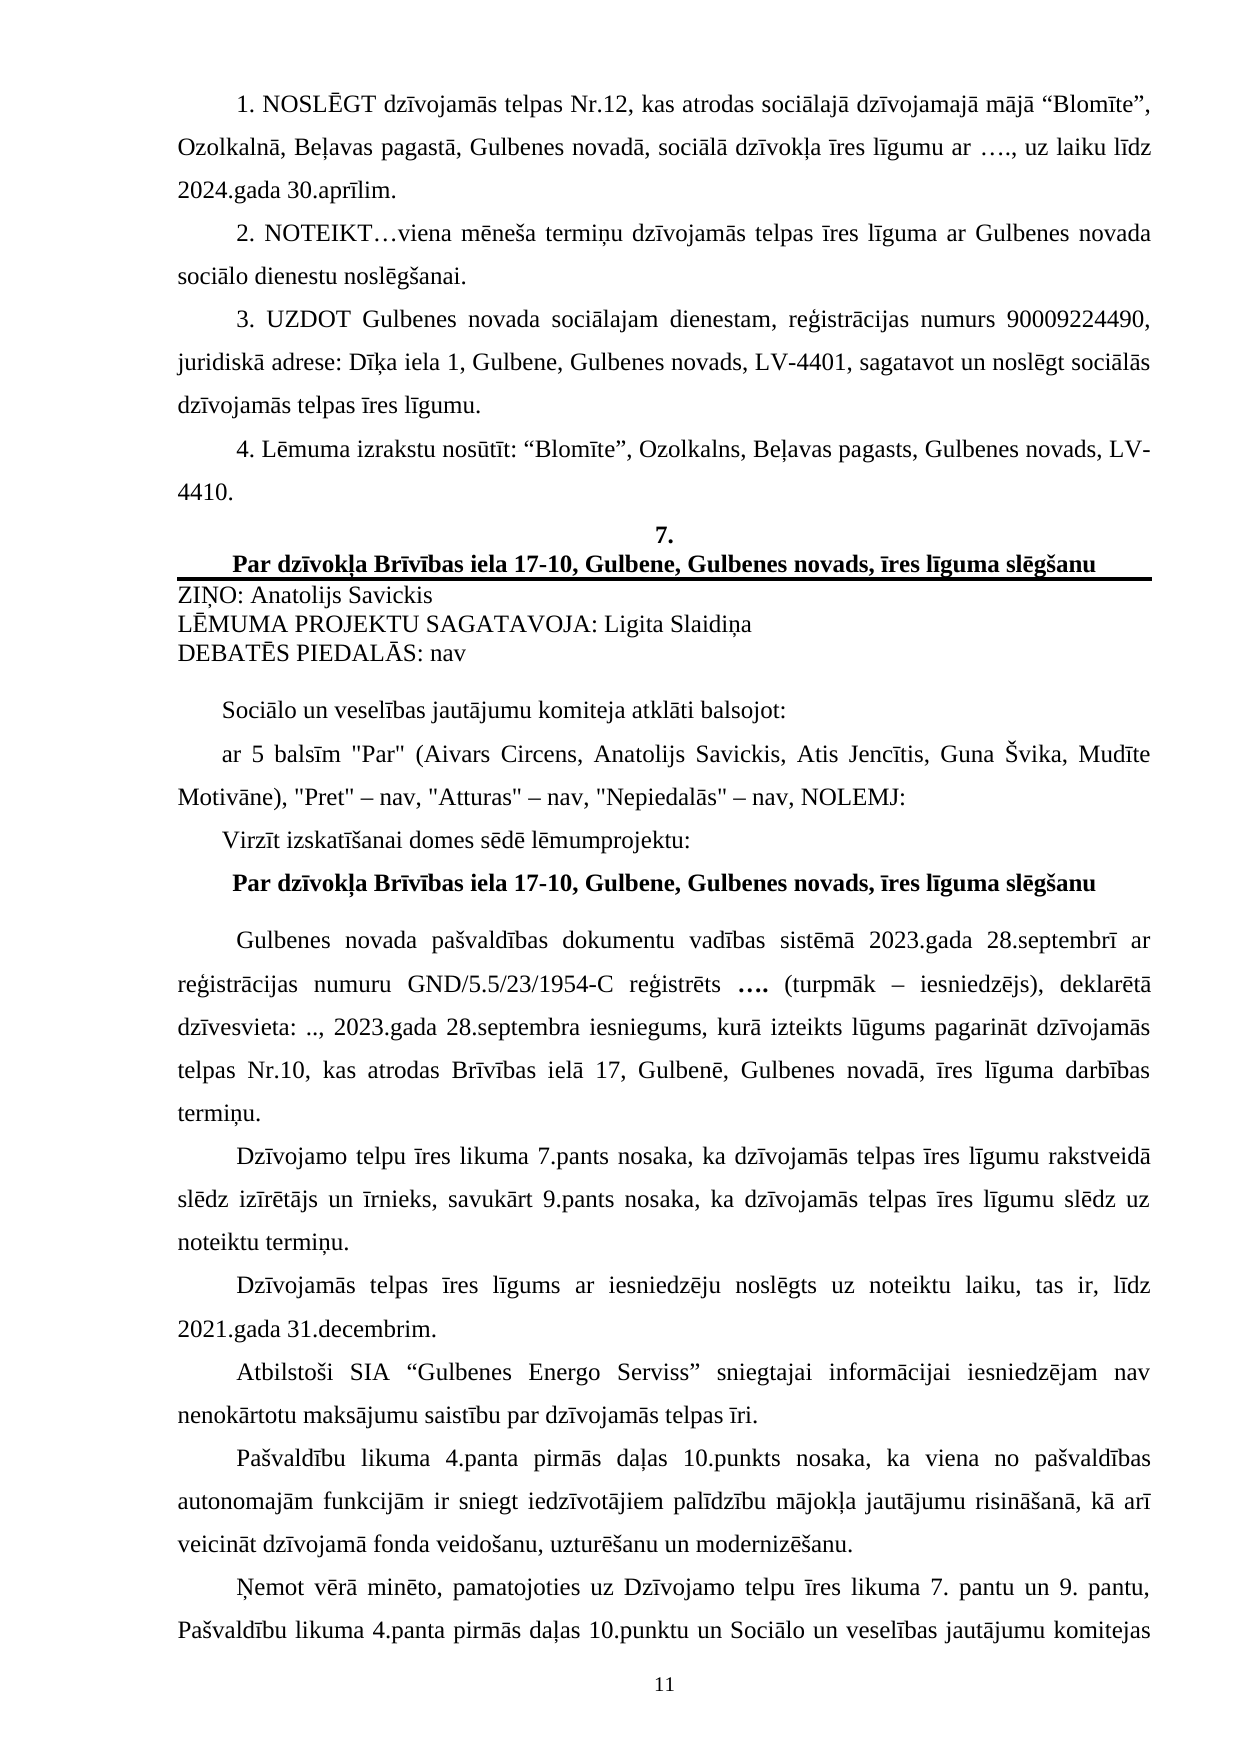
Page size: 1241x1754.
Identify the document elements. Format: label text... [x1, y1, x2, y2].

text 2. NOTEIKT…viena mēneša termiņu dzīvojamās telpas īres līguma ar Gulbenes novada sociālo dienestu noslēgšanai. [177, 218, 1152, 290]
text Sociālo un veselības jautājumu komiteja atklāti balsojot: [177, 696, 1152, 724]
text Pašvaldību likuma 4.panta pirmās daļas 10.punkts nosaka, ka viena no pašvaldības autonomajām funkcijām ir sniegt iedzīvotājiem palīdzību mājokļa jautājumu risināšanā, kā arī veicināt dzīvojamā fonda veidošanu, uzturēšanu un modernizēšanu. [177, 1443, 1152, 1558]
text 1. NOSLĒGT dzīvojamās telpas Nr.12, kas atrodas sociālajā dzīvojamajā mājā “Blomīte”, Ozolkalnā, Beļavas pagastā, Gulbenes novadā, sociālā dzīvokļa īres līgumu ar …., uz laiku līdz 2024.gada 30.aprīlim. [177, 89, 1152, 204]
text Par dzīvokļa Brīvības iela 17-10, Gulbene, Gulbenes novads, īres līguma slēgšanu [177, 549, 1152, 577]
text 3. UZDOT Gulbenes novada sociālajam dienestam, reģistrācijas numurs 90009224490, juridiskā adrese: Dīķa iela 1, Gulbene, Gulbenes novads, LV-4401, sagatavot un noslēgt sociālās dzīvojamās telpas īres līgumu. [177, 304, 1152, 419]
text ZIŅO: Anatolijs Savickis [177, 581, 1152, 609]
text Virzīt izskatīšanai domes sēdē lēmumprojektu: [177, 825, 1152, 854]
text Atbilstoši SIA “Gulbenes Energo Serviss” sniegtajai informācijai iesniedzējam nav nenokārtotu maksājumu saistību par dzīvojamās telpas īri. [177, 1357, 1152, 1429]
text 7. [177, 520, 1152, 549]
text Par dzīvokļa Brīvības iela 17-10, Gulbene, Gulbenes novads, īres līguma slēgšanu [177, 868, 1152, 897]
text DEBATĒS PIEDALĀS: nav [177, 638, 1152, 667]
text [177, 1572, 1152, 1644]
text Dzīvojamo telpu īres likuma 7.pants nosaka, ka dzīvojamās telpas īres līgumu rakstveidā slēdz izīrētājs un īrnieks, savukārt 9.pants nosaka, ka dzīvojamās telpas īres līgumu slēdz uz noteiktu termiņu. [177, 1141, 1152, 1256]
text ar 5 balsīm "Par" (Aivars Circens, Anatolijs Savickis, Atis Jencītis, Guna Švika, Mudīte Motivāne), "Pret" – nav, "Atturas" – nav, "Nepiedalās" – nav, NOLEMJ: [177, 739, 1152, 811]
text Gulbenes novada pašvaldības dokumentu vadības sistēmā 2023.gada 28.septembrī ar reģistrācijas numuru GND/5.5/23/1954-C reģistrēts …. (turpmāk – iesniedzējs), deklarētā dzīvesvieta: .., 2023.gada 28.septembra iesniegums, kurā izteikts lūgums pagarināt dzīvojamās telpas Nr.10, kas atrodas Brīvības ielā 17, Gulbenē, Gulbenes novadā, īres līguma darbības termiņu. [177, 926, 1152, 1127]
text Dzīvojamās telpas īres līgums ar iesniedzēju noslēgts uz noteiktu laiku, tas ir, līdz 2021.gada 31.decembrim. [177, 1271, 1152, 1342]
text LĒMUMA PROJEKTU SAGATAVOJA: Ligita Slaidiņa [177, 609, 1152, 638]
text 4. Lēmuma izrakstu nosūtīt: “Blomīte”, Ozolkalns, Beļavas pagasts, Gulbenes novads, LV-4410. [177, 434, 1152, 506]
